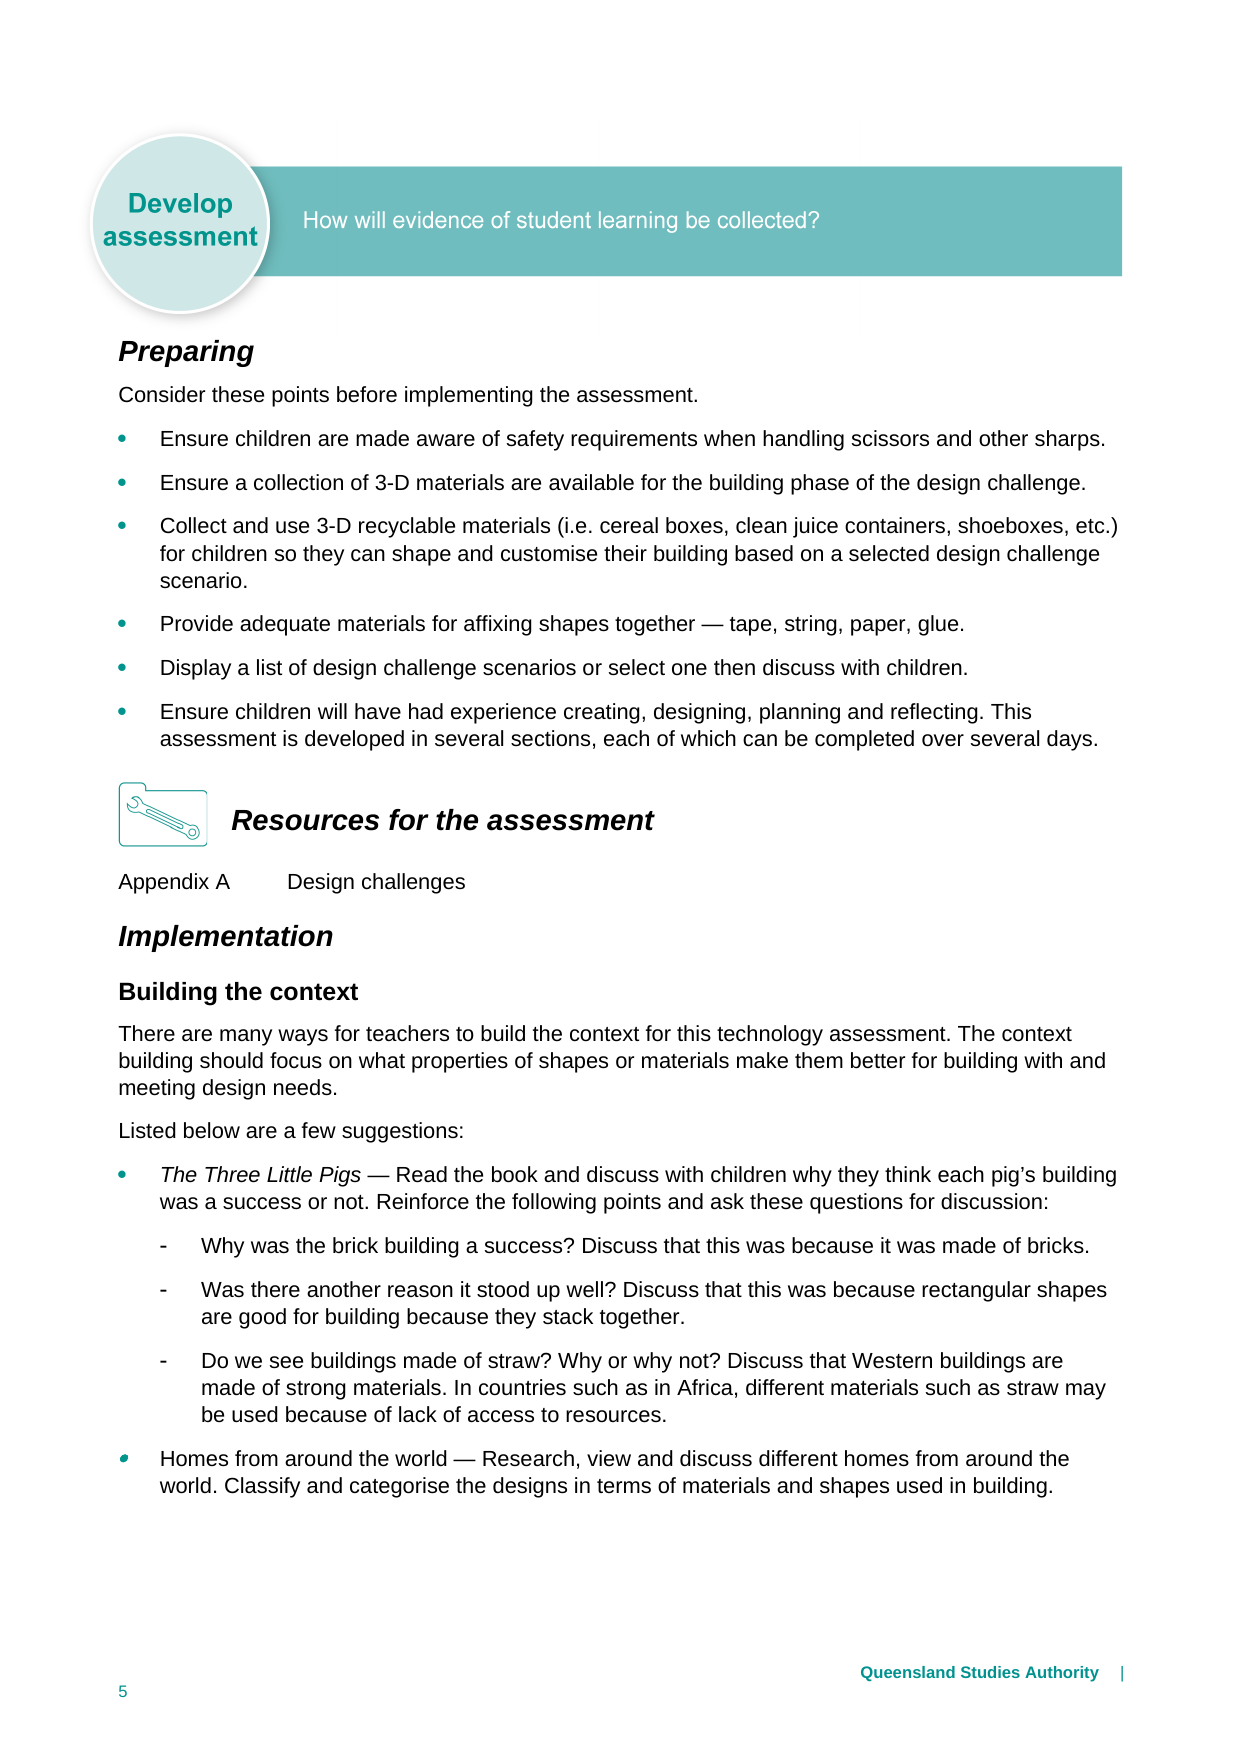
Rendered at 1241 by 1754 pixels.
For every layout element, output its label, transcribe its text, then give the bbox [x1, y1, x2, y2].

text Why was the brick building a success? Discuss that this was because it was made of bricks. [159, 1231, 1122, 1258]
text The Three Little Pigs — Read the book and discuss with children why they think each pig’s building was a success or not. Reinforce the following points and ask these questions for discussion: [118, 1160, 1122, 1214]
text Homes from around the world — Research, view and discuss different homes from around the world. Classify and categorise the designs in terms of materials and shapes used in building. [118, 1444, 1122, 1498]
text Was there another reason it stood up well? Discuss that this was because rectangular shapes are good for building because they stack together. [159, 1275, 1122, 1329]
text Appendix A Design challenges [118, 867, 1122, 894]
subtitle Building the context [118, 977, 1122, 1006]
text Ensure a collection of 3-D materials are available for the building phase of the design challenge. [118, 468, 1122, 495]
text Ensure children are made aware of safety requirements when handling scissors and other sharps. [118, 424, 1122, 451]
subtitle Preparing [118, 335, 1122, 368]
subtitle Implementation [118, 919, 1122, 952]
table_header [107, 768, 220, 858]
text Display a list of design challenge scenarios or select one then discuss with children. [118, 653, 1122, 680]
table_header Resources for the assessment [220, 768, 1111, 858]
text Collect and use 3-D recyclable materials (i.e. cereal boxes, clean juice containers, shoeboxes, etc.) for children so they can shape and customise their building based on a selected design challenge scenario. [118, 512, 1122, 593]
text Listed below are a few suggestions: [118, 1117, 1122, 1144]
text There are many ways for teachers to build the context for this technology assessment. The context building should focus on what properties of shapes or materials make them better for building with and meeting design needs. [118, 1019, 1122, 1100]
text Provide adequate materials for affixing shapes together — tape, string, paper, glue. [118, 609, 1122, 637]
picture [118, 767, 208, 857]
text Consider these points before implementing the assessment. [118, 380, 1122, 407]
text Ensure children will have had experience creating, designing, planning and reflecting. This assessment is developed in several sections, each of which can be completed over several days. [118, 697, 1122, 751]
picture [75, 118, 1123, 335]
text Do we see buildings made of straw? Why or why not? Discuss that Western buildings are made of strong materials. In countries such as in , different materials such as straw may be used because of lack of access to resources. [159, 1346, 1122, 1427]
